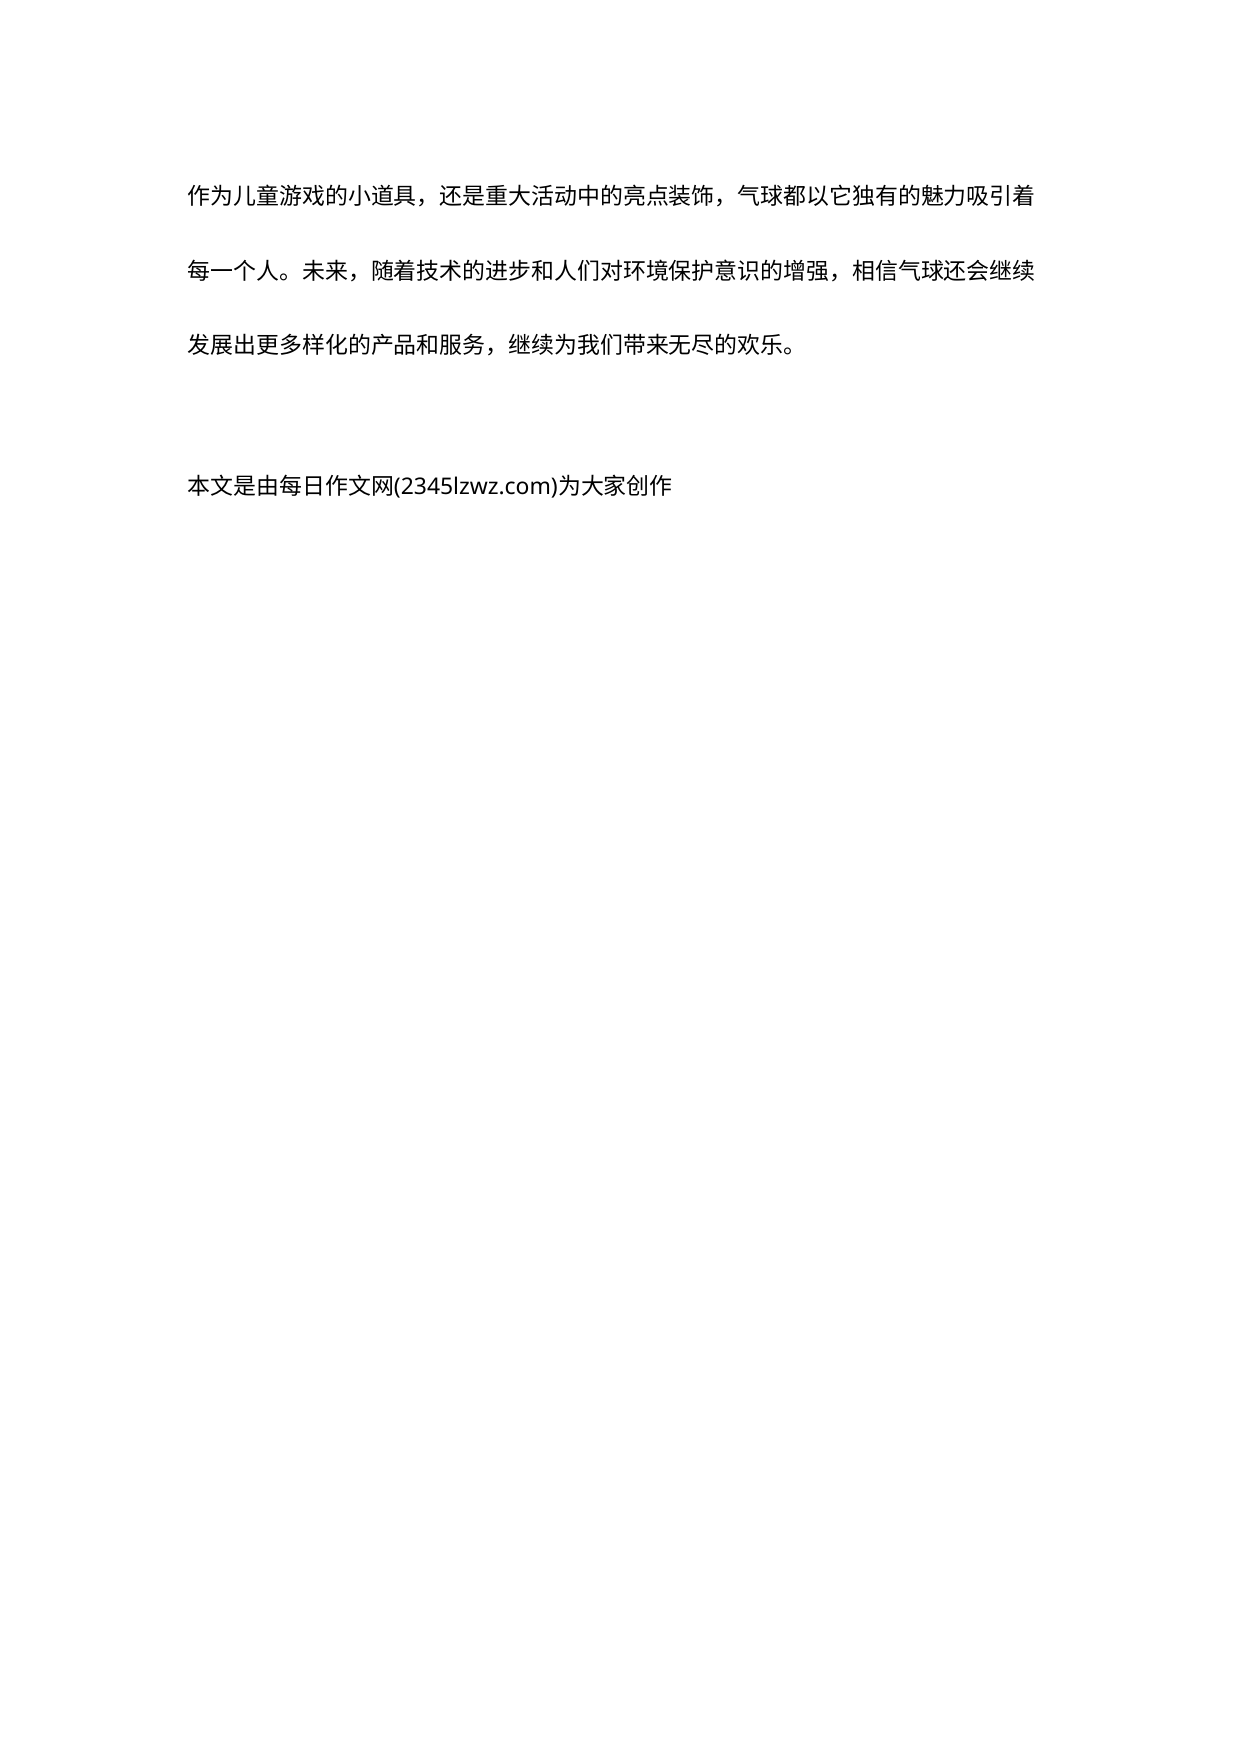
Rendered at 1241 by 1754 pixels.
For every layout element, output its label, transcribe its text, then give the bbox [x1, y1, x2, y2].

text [187, 162, 1053, 376]
text 本文是由每日作文网(2345lzwz.com)为大家创作 [187, 452, 1053, 517]
